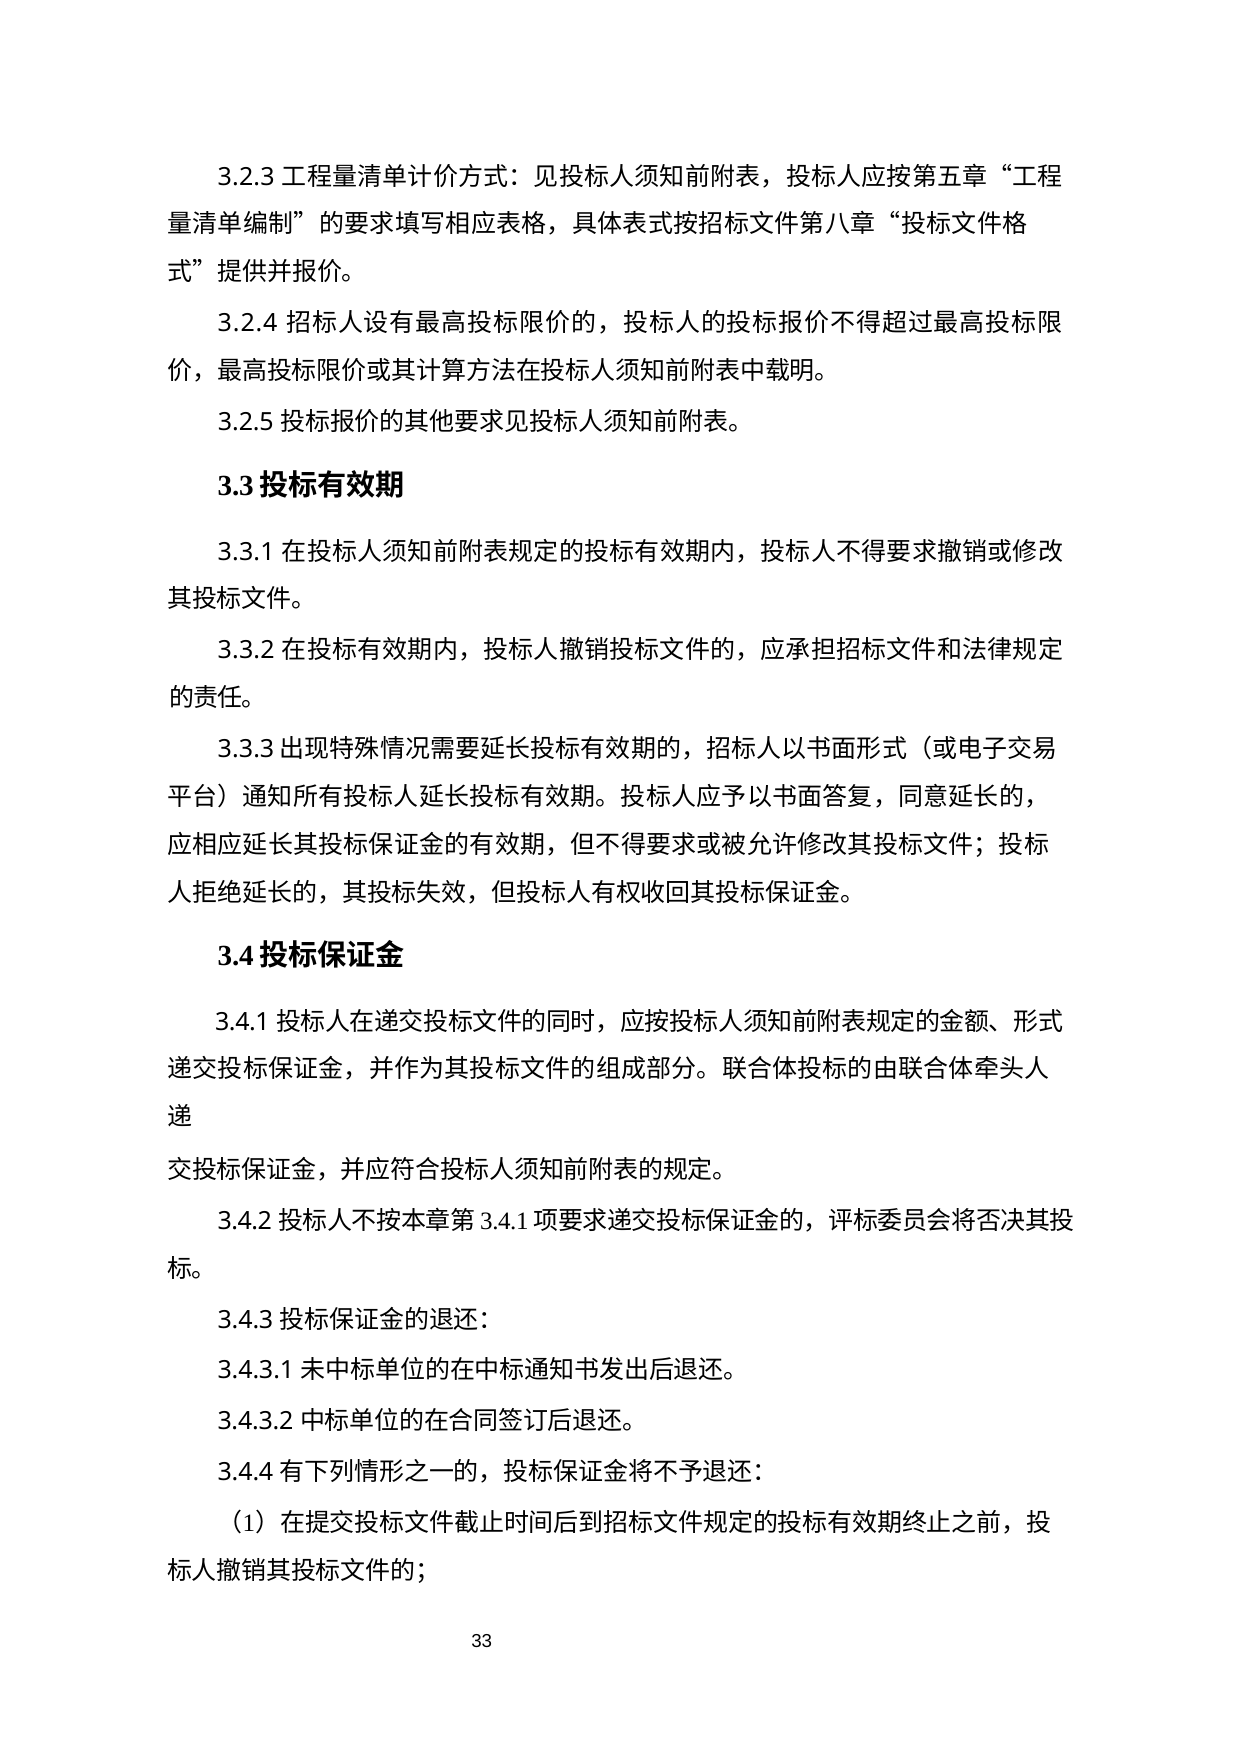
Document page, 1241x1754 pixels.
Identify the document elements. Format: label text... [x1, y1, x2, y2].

text 3.2.4 招标人设有最高投标限价的，投标人的投标报价不得超过最高投标限价，最高投标限价或其计算方法在投标人须知前附表中载明。 [167, 293, 1063, 389]
text （1）在提交投标文件截止时间后到招标文件规定的投标有效期终止之前，投标人撤销其投标文件的； [167, 1493, 1075, 1589]
text 3.4投标保证金 [217, 927, 1076, 975]
text 3.3.1 在投标人须知前附表规定的投标有效期内，投标人不得要求撤销或修改其投标文件。 [167, 522, 1063, 617]
text 交投标保证金，并应符合投标人须知前附表的规定。 [167, 1140, 1076, 1188]
text 3.3.3出现特殊情况需要延长投标有效期的，招标人以书面形式（或电子交易平台）通知所有投标人延长投标有效期。投标人应予以书面答复，同意延长的，应相应延长其投标保证金的有效期，但不得要求或被允许修改其投标文件；投标人拒绝延长的，其投标失效，但投标人有权收回其投标保证金。 [167, 719, 1063, 911]
text 3.4.3.2 中标单位的在合同签订后退还。 [217, 1391, 1076, 1439]
text 3.3.2 在投标有效期内，投标人撤销投标文件的，应承担招标文件和法律规定的责任。 [169, 620, 1063, 716]
text 3.4.2 投标人不按本章第3.4.1项要求递交投标保证金的，评标委员会将否决其投标。 [167, 1191, 1076, 1287]
text 3.4.3.1 未中标单位的在中标通知书发出后退还。 [217, 1340, 1076, 1388]
text 3.2.5 投标报价的其他要求见投标人须知前附表。 [218, 392, 1076, 440]
text 3.4.4 有下列情形之一的，投标保证金将不予退还： [217, 1442, 1076, 1490]
text 3.3投标有效期 [217, 457, 1076, 505]
text 3.4.1 投标人在递交投标文件的同时，应按投标人须知前附表规定的金额、形式递交投标保证金，并作为其投标文件的组成部分。联合体投标的由联合体牵头人递 [167, 992, 1064, 1135]
text 3.2.3 工程量清单计价方式：见投标人须知前附表，投标人应按第五章“工程量清单编制”的要求填写相应表格，具体表式按招标文件第八章“投标文件格式”提供并报价。 [167, 147, 1076, 290]
text 3.4.3 投标保证金的退还： [217, 1290, 1076, 1338]
